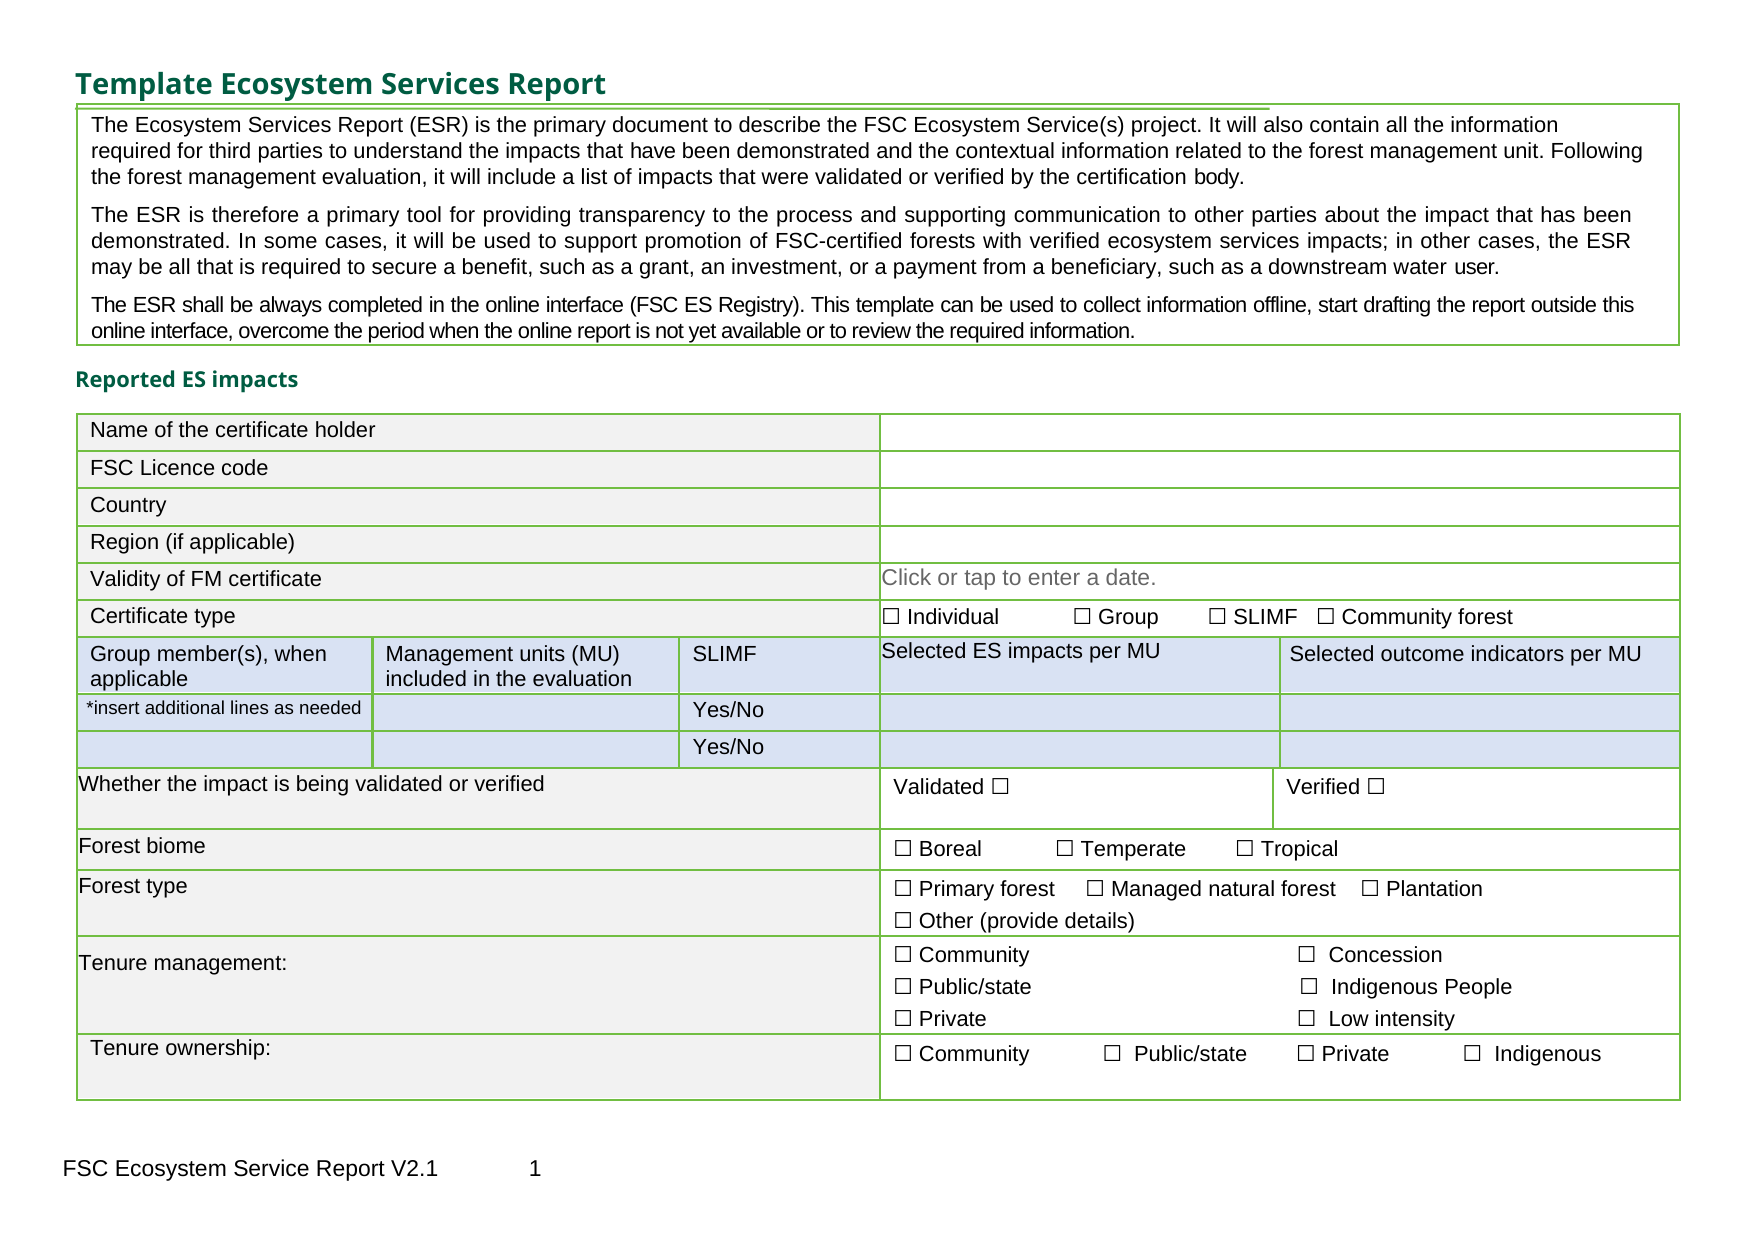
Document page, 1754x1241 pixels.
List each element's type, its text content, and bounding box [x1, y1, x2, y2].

table_cell [881, 527, 1679, 562]
table_cell Boreal Temperate Tropical [881, 830, 1679, 869]
table_cell Tenure management: [78, 937, 879, 1033]
table_header Name of the certificate holder [78, 415, 879, 450]
table_cell Selected ES impacts per MU [881, 638, 1279, 692]
table_cell [881, 732, 1279, 767]
table_cell SLIMF [680, 638, 879, 692]
table_cell Tenure ownership: [78, 1035, 879, 1098]
table_cell [1281, 732, 1679, 767]
table_cell [1281, 695, 1679, 730]
table_cell [881, 695, 1279, 730]
table_cell *insert additional lines as needed [78, 695, 371, 730]
table_cell Whether the impact is being validated or verified [78, 769, 879, 828]
table_cell Individual Group SLIMF Community forest [881, 601, 1679, 636]
table_cell Certificate type [78, 601, 879, 636]
table_cell Community Concession Public/state Indigenous People Private Low intensity [881, 937, 1679, 1033]
table_cell [374, 732, 678, 767]
table_cell Country [78, 489, 879, 524]
table_cell Validated [881, 769, 1272, 828]
table_header [881, 415, 1679, 450]
table_cell [881, 489, 1679, 524]
table_cell Yes/No [680, 732, 879, 767]
subtitle Reported ES impacts [75, 364, 1693, 394]
table_cell Forest type [78, 871, 879, 935]
table_cell Community Public/state Private Indigenous [881, 1035, 1679, 1098]
table_cell Primary forest Managed natural forest Plantation Other (provide details) [881, 871, 1679, 935]
table_cell Validity of FM certificate [78, 564, 879, 599]
subtitle Template Ecosystem Services Report [75, 63, 1693, 103]
table_header The Ecosystem Services Report (ESR) is the primary document to describe the FSC Ecosystem Service(s) project. It will also contain all the information required for third parties to understand the impacts that have been demonstrated and the contextual information related to the forest management unit. Following the forest management evaluation, it will include a list of impacts that were validated or verified by the certification body. The ESR is therefore a primary tool for providing transparency to the process and supporting communication to other parties about the impact that has been demonstrated. In some cases, it will be used to support promotion of FSC-certified forests with verified ecosystem services impacts; in other cases, the ESR may be all that is required to secure a benefit, such as a grant, an investment, or a payment from a beneficiary, such as a downstream water user. The ESR shall be always completed in the online interface (FSC ES Registry). This template can be used to collect information offline, start drafting the report outside this online interface, overcome the period when the online report is not yet available or to review the required information. [78, 105, 1678, 344]
table_cell Management units (MU) included in the evaluation [374, 638, 678, 692]
table_cell Verified [1274, 769, 1679, 828]
table_cell Region (if applicable) [78, 527, 879, 562]
table_cell [374, 695, 678, 730]
table_cell [78, 732, 371, 767]
table_cell Yes/No [680, 695, 879, 730]
table_cell Selected outcome indicators per MU [1281, 638, 1679, 692]
table_cell [881, 452, 1679, 487]
table_cell Group member(s), when applicable [78, 638, 371, 692]
table_cell FSC Licence code [78, 452, 879, 487]
table_cell Forest biome [78, 830, 879, 869]
